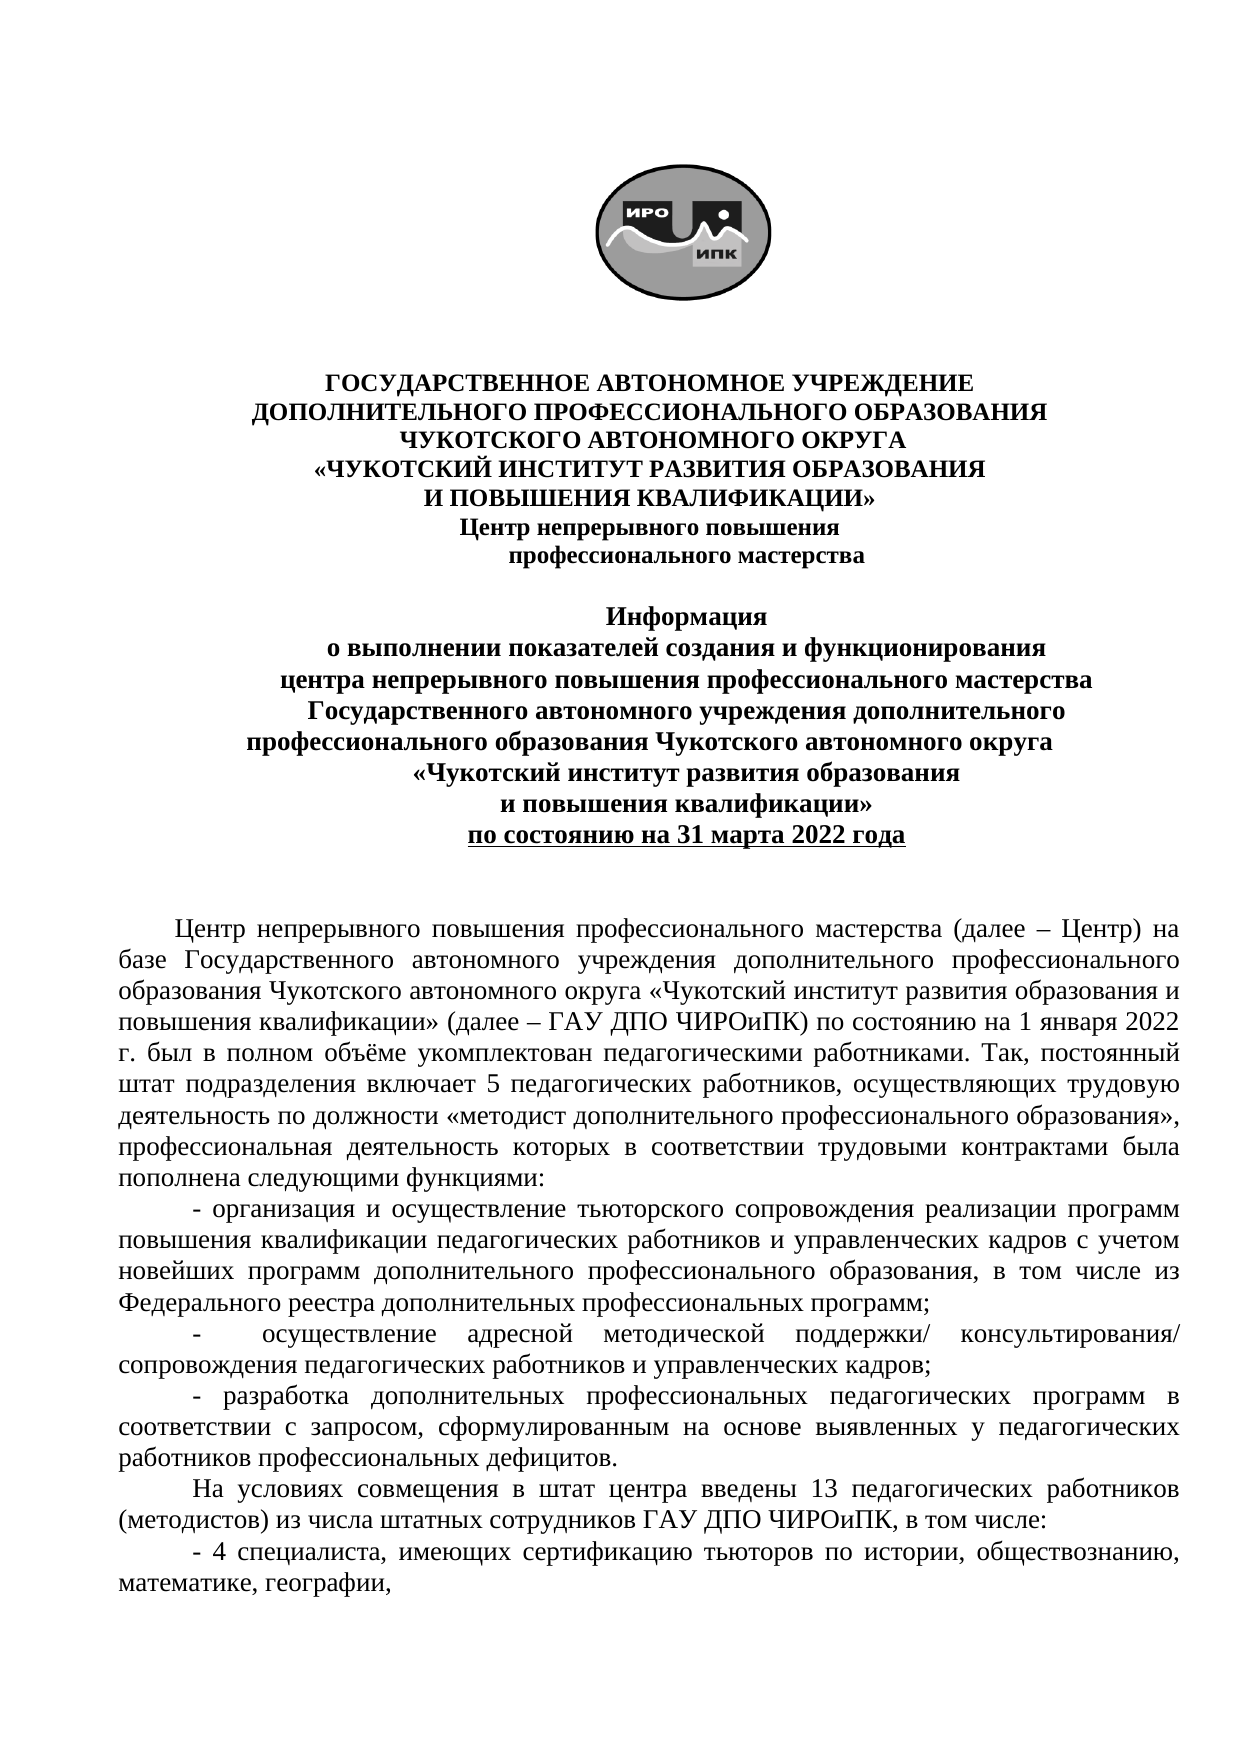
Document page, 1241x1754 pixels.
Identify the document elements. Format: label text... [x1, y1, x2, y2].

text ГОСУДАРСТВЕННОЕ АВТОНОМНОЕ УЧРЕЖДЕНИЕ [118, 368, 1181, 397]
text ЧУКОТСКОГО АВТОНОМНОГО ОКРУГА [118, 426, 1181, 454]
text Центр непрерывного повышения профессионального мастерства (далее – Центр) на базе Государственного автономного учреждения дополнительного профессионального образования Чукотского автономного округа «Чукотский институт развития образования и повышения квалификации» (далее – ГАУ ДПО ЧИРОиПК) по состоянию на 1 января 2022 г. был в полном объёме укомплектован педагогическими работниками. Так, постоянный штат подразделения включает 5 педагогических работников, осуществляющих трудовую деятельность по должности «методист дополнительного профессионального образования», профессиональная деятельность которых в соответствии трудовыми контрактами была пополнена следующими функциями: [118, 912, 1181, 1192]
text Центр непрерывного повышения [118, 512, 1181, 541]
list - организация и осуществление тьюторского сопровождения реализации программ повышения квалификации педагогических работников и управленческих кадров с учетом новейших программ дополнительного профессионального образования, в том числе из Федерального реестра дополнительных профессиональных программ; [118, 1192, 1181, 1317]
text И ПОВЫШЕНИЯ КВАЛИФИКАЦИИ» [118, 483, 1181, 512]
text и повышения квалификации» [118, 787, 1181, 818]
text ДОПОЛНИТЕЛЬНОГО ПРОФЕССИОНАЛЬНОГО ОБРАЗОВАНИЯ [118, 397, 1181, 426]
list - 4 специалиста, имеющих сертификацию тьюторов по истории, обществознанию, математике, географии, [118, 1535, 1181, 1597]
text Информация [118, 600, 1181, 632]
text центра непрерывного повышения профессионального мастерства [118, 663, 1181, 694]
picture [583, 118, 790, 337]
text «Чукотский институт развития образования [118, 756, 1181, 787]
text «ЧУКОТСКИЙ ИНСТИТУТ РАЗВИТИЯ ОБРАЗОВАНИЯ [118, 454, 1181, 483]
text профессионального мастерства [118, 541, 1181, 569]
text Государственного автономного учреждения дополнительного профессионального образования Чукотского автономного округа [118, 694, 1181, 756]
list На условиях совмещения в штат центра введены 13 педагогических работников (методистов) из числа штатных сотрудников ГАУ ДПО ЧИРОиПК, в том числе: [118, 1472, 1181, 1535]
list - разработка дополнительных профессиональных педагогических программ в соответствии с запросом, сформулированным на основе выявленных у педагогических работников профессиональных дефицитов. [118, 1379, 1181, 1472]
text о выполнении показателей создания и функционирования [118, 632, 1181, 663]
text по состоянию на 31 марта 2022 года [118, 818, 1181, 849]
list - осуществление адресной методической поддержки/ консультирования/ сопровождения педагогических работников и управленческих кадров; [118, 1317, 1181, 1379]
